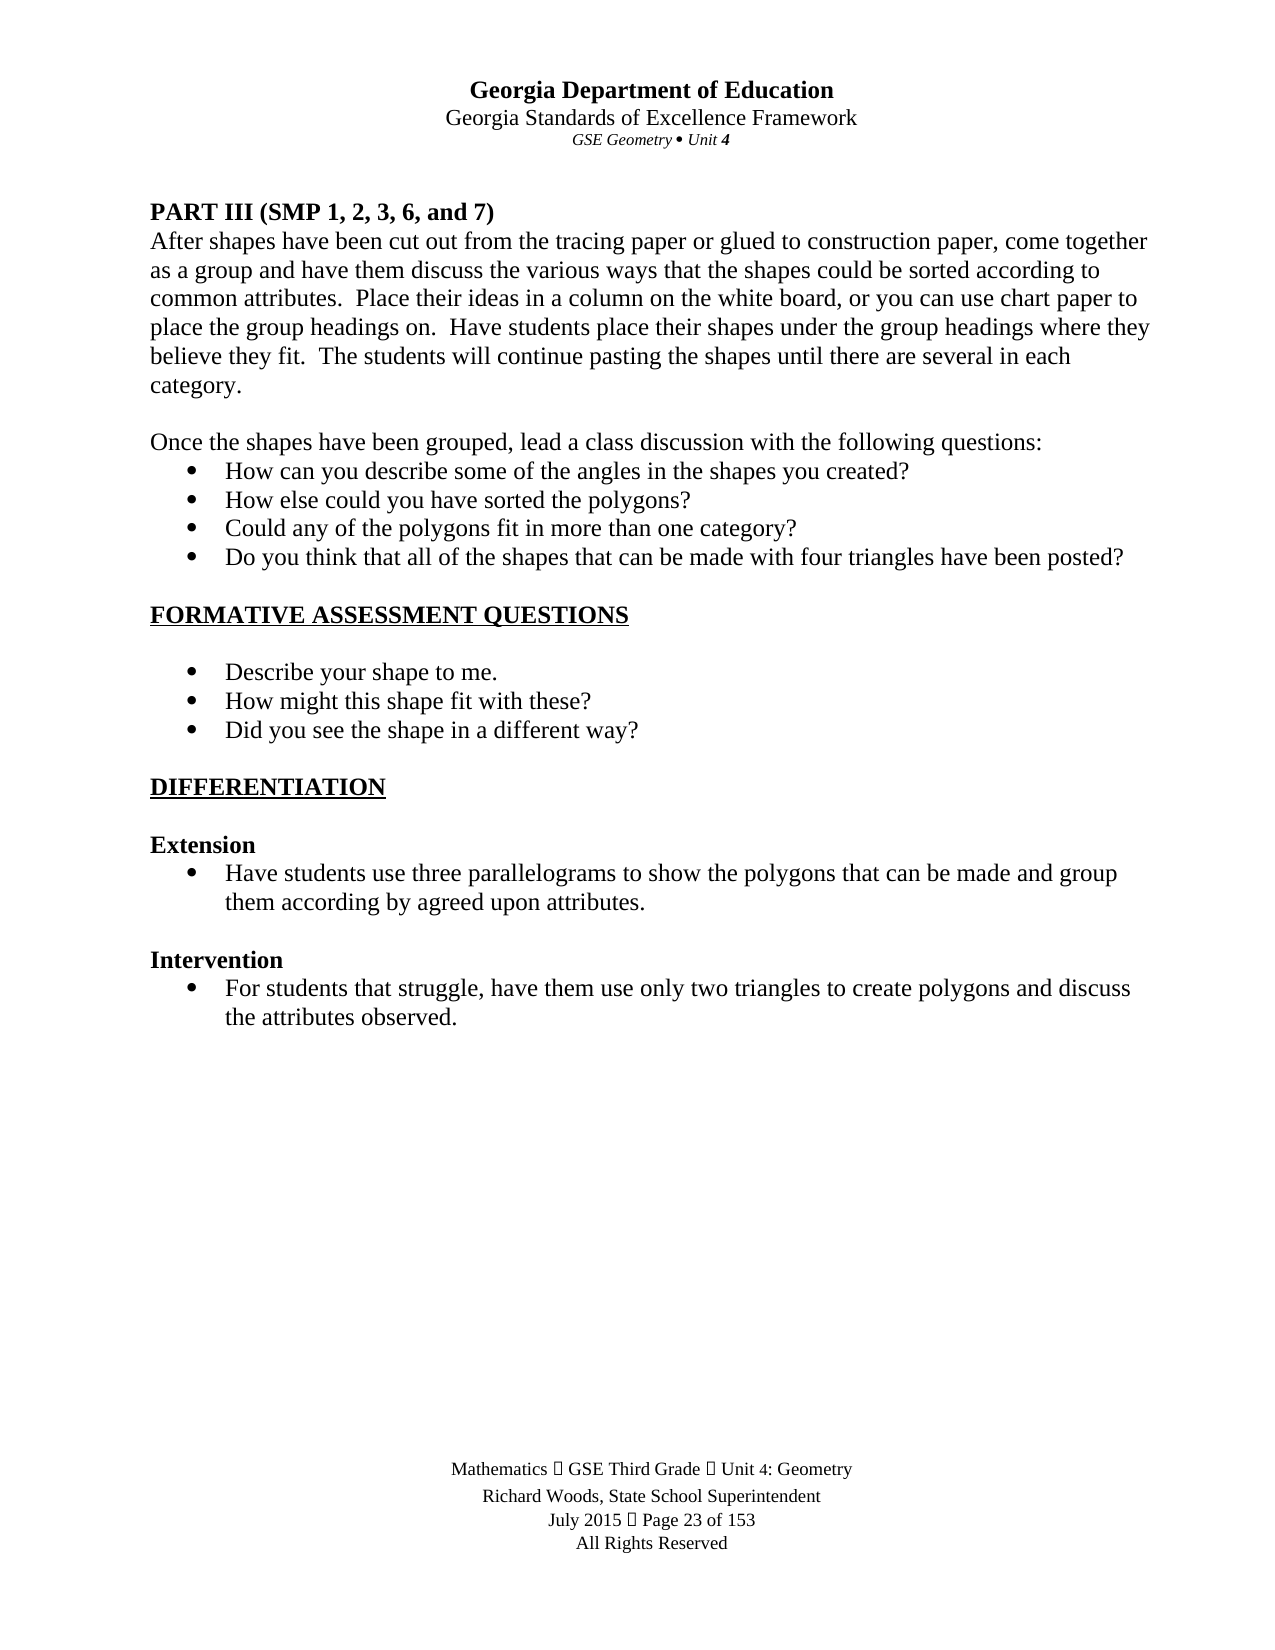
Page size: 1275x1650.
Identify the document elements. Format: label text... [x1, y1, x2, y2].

text After shapes have been cut out from the tracing paper or glued to construction paper, come together as a group and have them discuss the various ways that the shapes could be sorted according to common attributes. Place their ideas in a column on the white board, or you can use chart paper to place the group headings on. Have students place their shapes under the group headings where they believe they fit. The students will continue pasting the shapes until there are several in each category. [150, 226, 1153, 398]
text PART III (SMP 1, 2, 3, 6, and 7) [150, 197, 1153, 226]
list Describe your shape to me. [187, 657, 1153, 686]
list Have students use three parallelograms to show the polygons that can be made and group them according by agreed upon attributes. [187, 858, 1153, 916]
text Intervention [150, 945, 1153, 973]
list How else could you have sorted the polygons? [187, 485, 1153, 513]
list How can you describe some of the angles in the shapes you created? [187, 456, 1153, 485]
list Do you think that all of the shapes that can be made with four triangles have been posted? [187, 542, 1153, 571]
text Extension [150, 830, 1153, 858]
list How might this shape fit with these? [187, 686, 1153, 715]
text FORMATIVE ASSESSMENT QUESTIONS [150, 600, 1153, 628]
list For students that struggle, have them use only two triangles to create polygons and discuss the attributes observed. [187, 973, 1153, 1031]
list Did you see the shape in a different way? [187, 715, 1153, 743]
text DIFFERENTIATION [150, 772, 1153, 801]
text Once the shapes have been grouped, lead a class discussion with the following questions: [150, 427, 1153, 456]
list Could any of the polygons fit in more than one category? [187, 513, 1153, 542]
